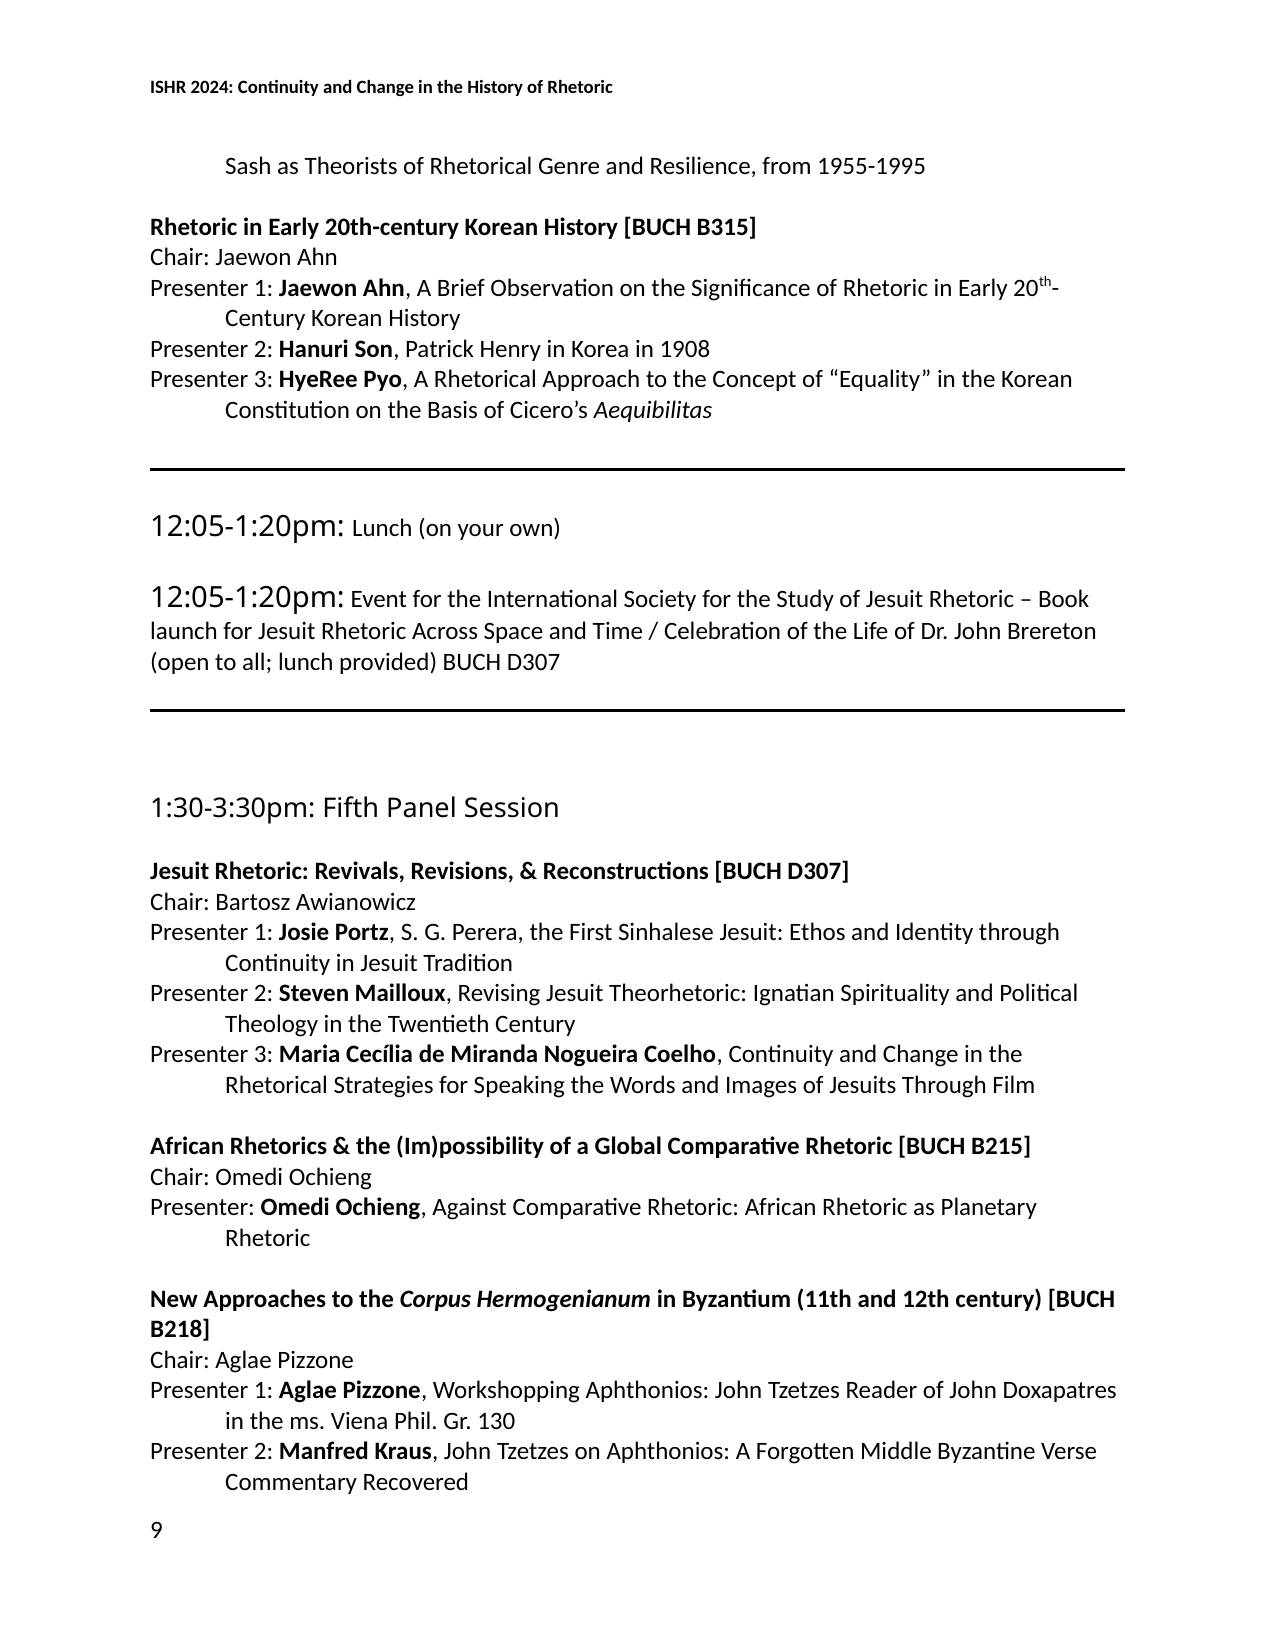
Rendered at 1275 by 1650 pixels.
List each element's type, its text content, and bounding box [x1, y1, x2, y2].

text Presenter 3: Maria Cecília de Miranda Nogueira Coelho, Continuity and Change in the [150, 1038, 1125, 1069]
text Chair: Aglae Pizzone [150, 1344, 1125, 1374]
text Rhetoric in Early 20th-century Korean History [BUCH B315] [150, 211, 1125, 242]
text Commentary Recovered [150, 1466, 1125, 1496]
text Constitution on the Basis of Cicero’s Aequibilitas [150, 394, 1125, 425]
text African Rhetorics & the (Im)possibility of a Global Comparative Rhetoric [BUCH B215] [150, 1130, 1125, 1161]
text Continuity in Jesuit Tradition [150, 947, 1125, 977]
text Presenter 1: Josie Portz, S. G. Perera, the First Sinhalese Jesuit: Ethos and Identity through [150, 916, 1125, 947]
text Presenter 1: Aglae Pizzone, Workshopping Aphthonios: John Tzetzes Reader of John Doxapatres [150, 1374, 1125, 1405]
subtitle 12:05-1:20pm: Lunch (on your own) [150, 506, 1125, 545]
text 12:05-1:20pm: Event for the International Society for the Study of Jesuit Rhetoric – Book launch for Jesuit Rhetoric Across Space and Time / Celebration of the Life of Dr. John Brereton (open to all; lunch provided) BUCH D307 [150, 576, 1125, 677]
subtitle 1:30-3:30pm: Fifth Panel Session [150, 788, 1125, 825]
text Chair: Jaewon Ahn [150, 242, 1125, 272]
text Presenter 3: HyeRee Pyo, A Rhetorical Approach to the Concept of “Equality” in the Korean [150, 364, 1125, 394]
text Rhetoric [150, 1222, 1125, 1252]
text Century Korean History [150, 303, 1125, 333]
text Presenter 2: Manfred Kraus, John Tzetzes on Aphthonios: A Forgotten Middle Byzantine Verse [150, 1435, 1125, 1466]
text Presenter 2: Steven Mailloux, Revising Jesuit Theorhetoric: Ignatian Spirituality and Political [150, 977, 1125, 1008]
text New Approaches to the Corpus Hermogenianum in Byzantium (11th and 12th century) [BUCH B218] [150, 1283, 1125, 1344]
text Chair: Bartosz Awianowicz [150, 886, 1125, 916]
text Presenter 1: Jaewon Ahn, A Brief Observation on the Significance of Rhetoric in Early 20th- [150, 272, 1125, 303]
text Presenter: Omedi Ochieng, Against Comparative Rhetoric: African Rhetoric as Planetary [150, 1191, 1125, 1222]
text Rhetorical Strategies for Speaking the Words and Images of Jesuits Through Film [150, 1069, 1125, 1099]
text Presenter 2: Hanuri Son, Patrick Henry in Korea in 1908 [150, 333, 1125, 364]
text Theology in the Twentieth Century [150, 1008, 1125, 1038]
text Jesuit Rhetoric: Revivals, Revisions, & Reconstructions [BUCH D307] [150, 855, 1125, 886]
text Chair: Omedi Ochieng [150, 1161, 1125, 1191]
text Sash as Theorists of Rhetorical Genre and Resilience, from 1955-1995 [150, 150, 1125, 181]
text in the ms. Viena Phil. Gr. 130 [150, 1405, 1125, 1435]
